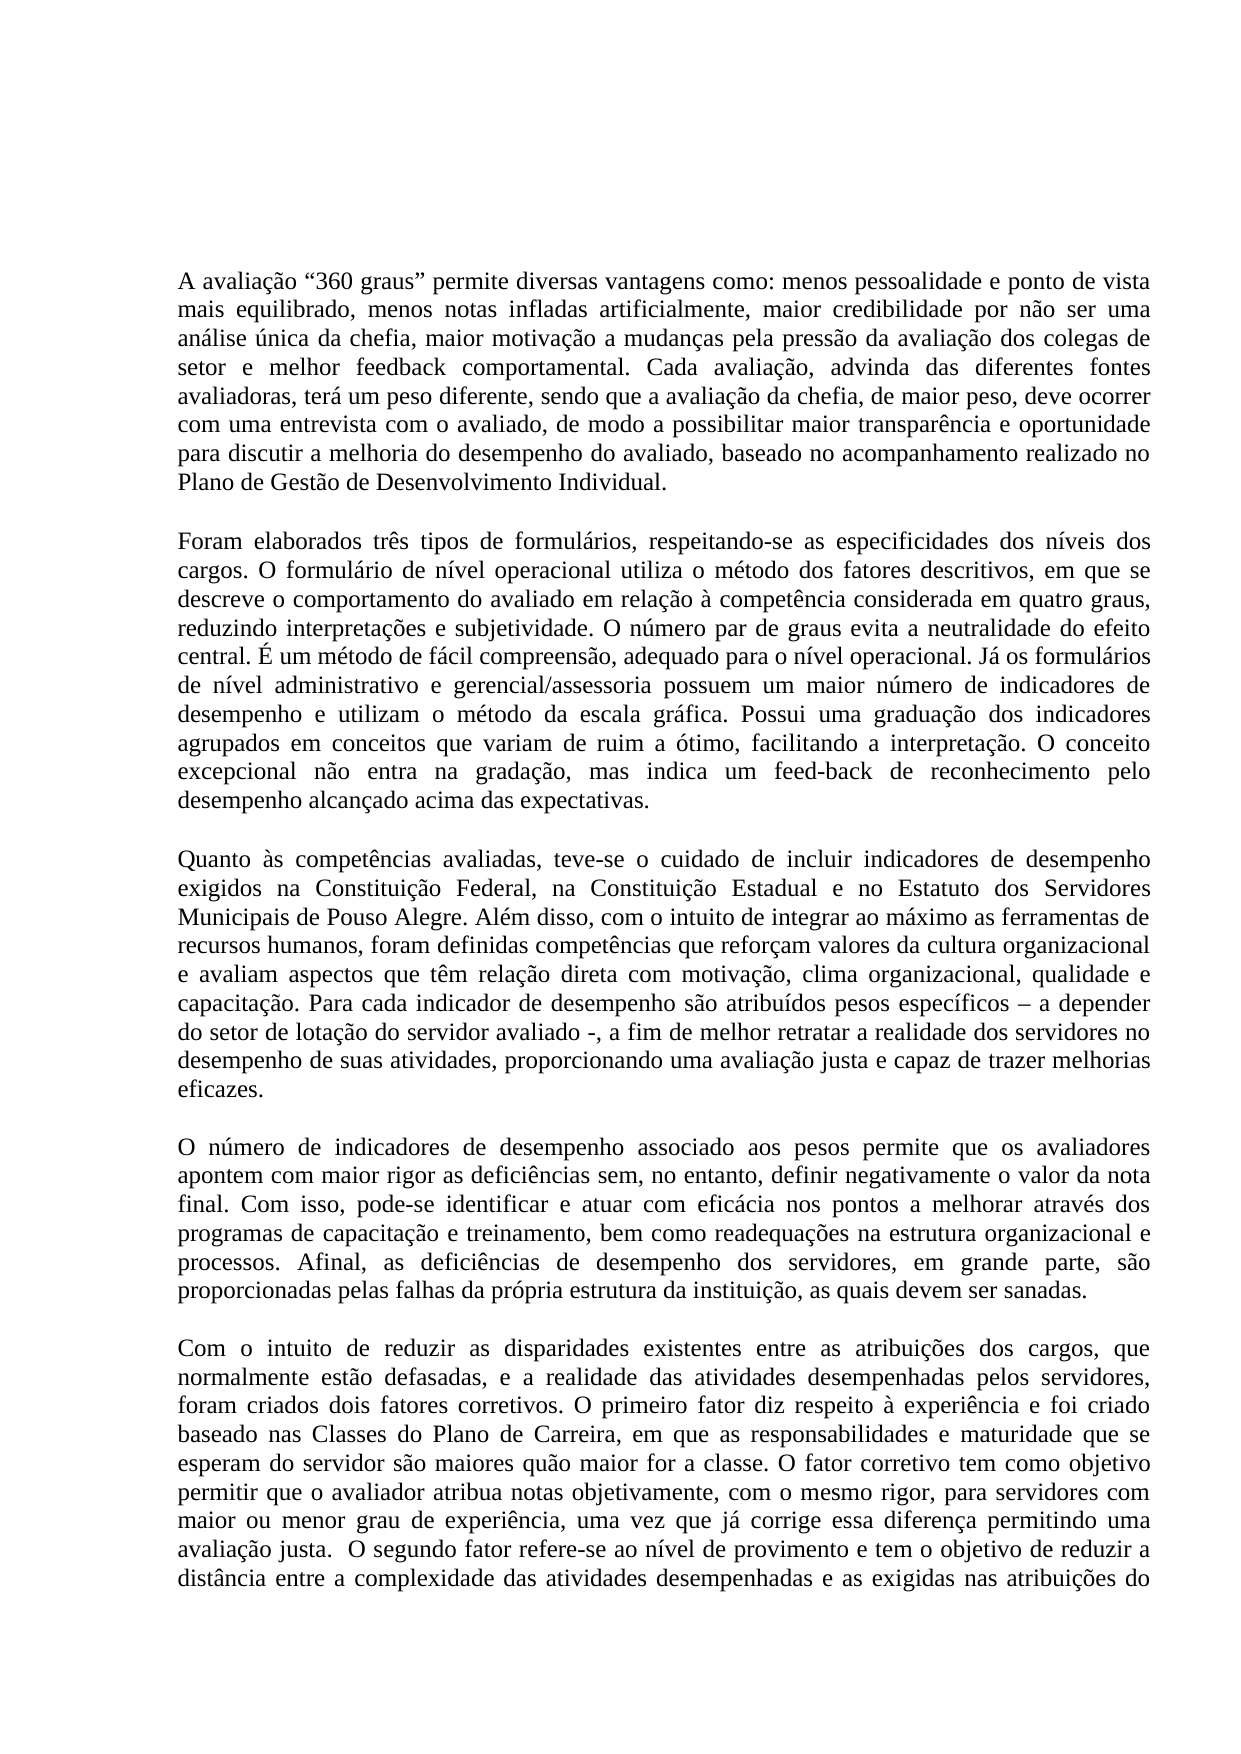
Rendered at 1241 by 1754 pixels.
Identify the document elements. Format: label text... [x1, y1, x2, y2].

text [177, 1333, 1152, 1592]
text Foram elaborados três tipos de formulários, respeitando-se as especificidades dos níveis dos cargos. O formulário de nível operacional utiliza o método dos fatores descritivos, em que se descreve o comportamento do avaliado em relação à competência considerada em quatro graus, reduzindo interpretações e subjetividade. O número par de graus evita a neutralidade do efeito central. É um método de fácil compreensão, adequado para o nível operacional. Já os formulários de nível administrativo e gerencial/assessoria possuem um maior número de indicadores de desempenho e utilizam o método da escala gráfica. Possui uma graduação dos indicadores agrupados em conceitos que variam de ruim a ótimo, facilitando a interpretação. O conceito excepcional não entra na gradação, mas indica um feed-back de reconhecimento pelo desempenho alcançado acima das expectativas. [177, 526, 1152, 814]
text O número de indicadores de desempenho associado aos pesos permite que os avaliadores apontem com maior rigor as deficiências sem, no entanto, definir negativamente o valor da nota final. Com isso, pode-se identificar e atuar com eficácia nos pontos a melhorar através dos programas de capacitação e treinamento, bem como readequações na estrutura organizacional e processos. Afinal, as deficiências de desempenho dos servidores, em grande parte, são proporcionadas pelas falhas da própria estrutura da instituição, as quais devem ser sanadas. [177, 1132, 1152, 1304]
text Quanto às competências avaliadas, teve-se o cuidado de incluir indicadores de desempenho exigidos na Constituição Federal, na Constituição Estadual e no Estatuto dos Servidores Municipais de Pouso Alegre. Além disso, com o intuito de integrar ao máximo as ferramentas de recursos humanos, foram definidas competências que reforçam valores da cultura organizacional e avaliam aspectos que têm relação direta com motivação, clima organizacional, qualidade e capacitação. Para cada indicador de desempenho são atribuídos pesos específicos – a depender do setor de lotação do servidor avaliado -, a fim de melhor retratar a realidade dos servidores no desempenho de suas atividades, proporcionando uma avaliação justa e capaz de trazer melhorias eficazes. [177, 844, 1152, 1103]
text A avaliação “360 graus” permite diversas vantagens como: menos pessoalidade e ponto de vista mais equilibrado, menos notas infladas artificialmente, maior credibilidade por não ser uma análise única da chefia, maior motivação a mudanças pela pressão da avaliação dos colegas de setor e melhor feedback comportamental. Cada avaliação, advinda das diferentes fontes avaliadoras, terá um peso diferente, sendo que a avaliação da chefia, de maior peso, deve ocorrer com uma entrevista com o avaliado, de modo a possibilitar maior transparência e oportunidade para discutir a melhoria do desempenho do avaliado, baseado no acompanhamento realizado no Plano de Gestão de Desenvolvimento Individual. [177, 266, 1152, 496]
